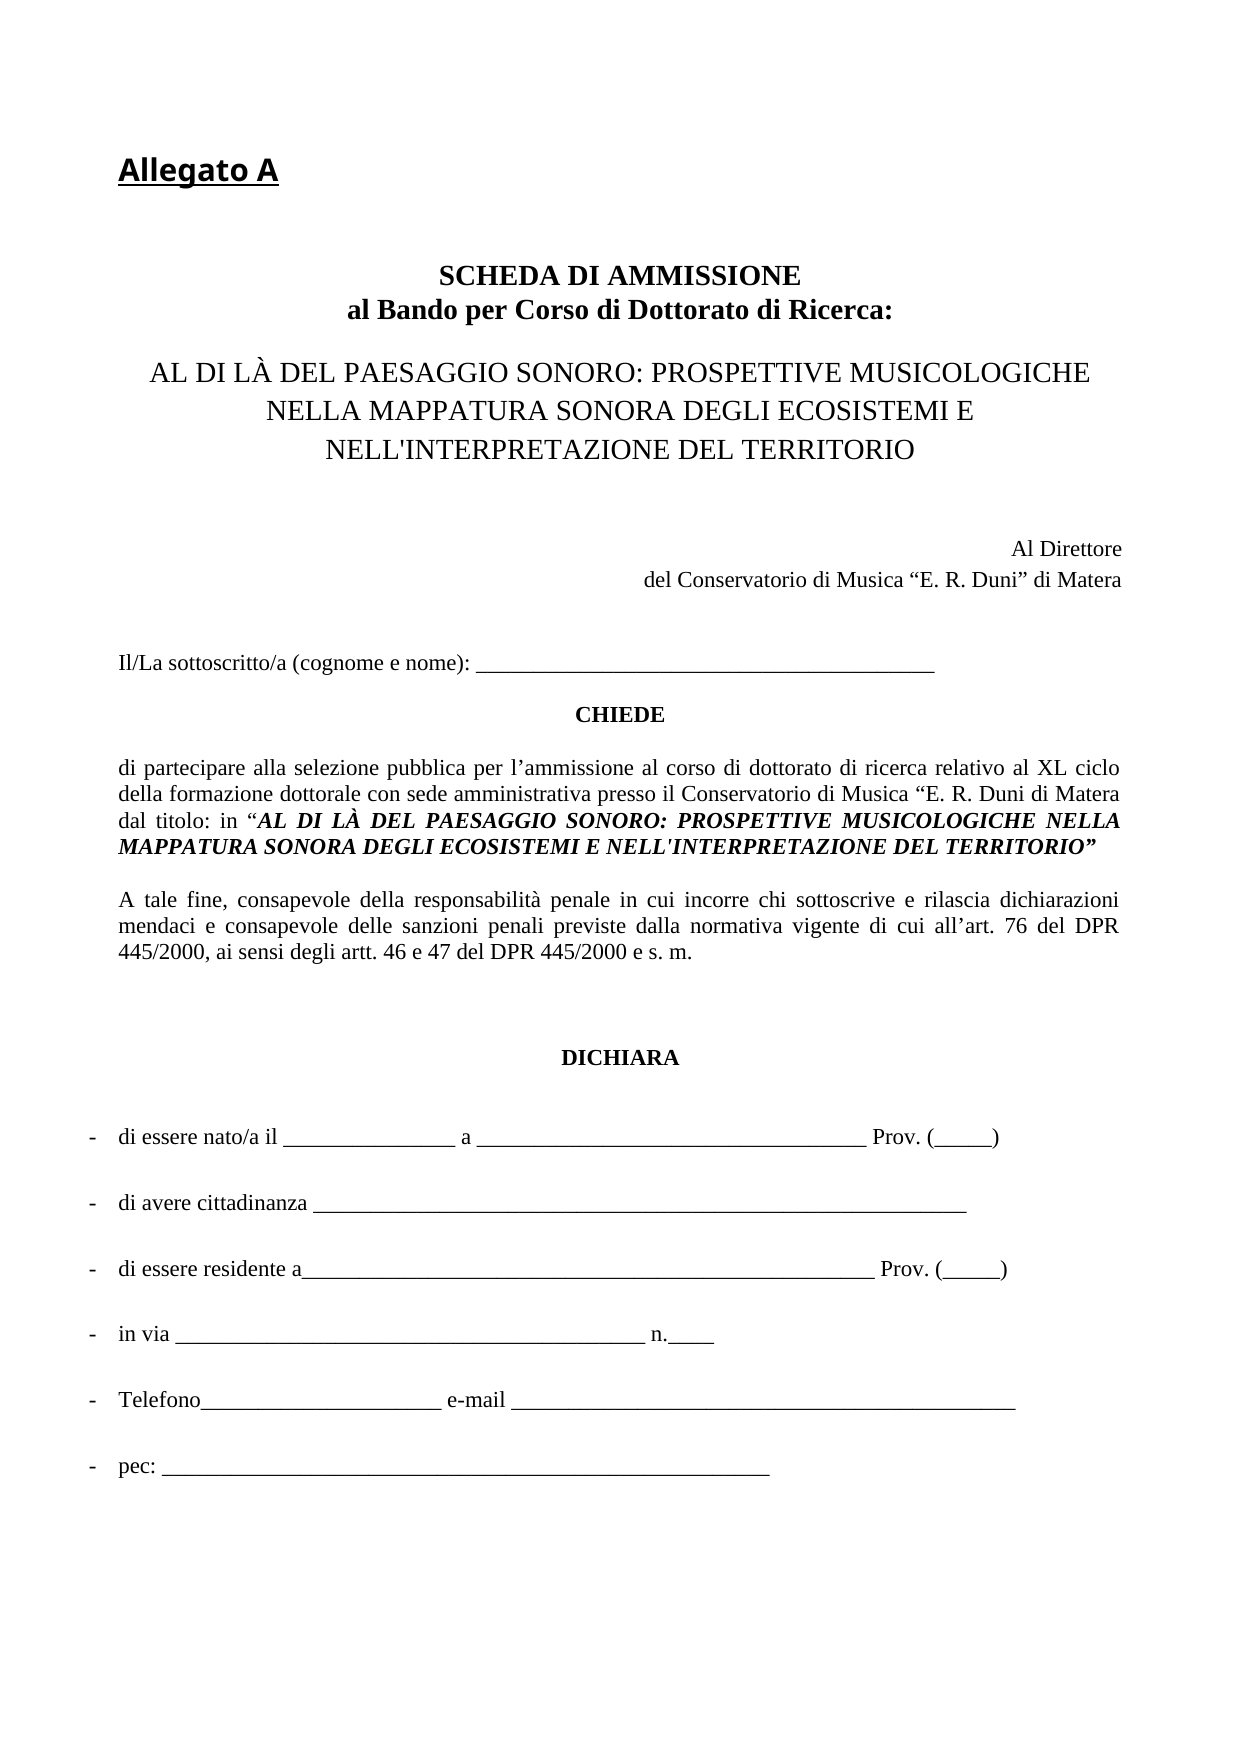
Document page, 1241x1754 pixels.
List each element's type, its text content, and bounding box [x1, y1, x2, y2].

list in via _________________________________________ n.____ [88, 1320, 1122, 1347]
list Telefono_____________________ e-mail ____________________________________________ [88, 1386, 1122, 1413]
list pec: _____________________________________________________ [88, 1452, 1122, 1478]
text Il/La sottoscritto/a (cognome e nome): ________________________________________ [118, 648, 1122, 675]
text del Conservatorio di Musica “E. R. Duni” di Matera [118, 566, 1122, 592]
text SCHEDA DI AMMISSIONE [118, 258, 1122, 292]
text A tale fine, consapevole della responsabilità penale in cui incorre chi sottoscrive e rilascia dichiarazioni mendaci e consapevole delle sanzioni penali previste dalla normativa vigente di cui all’art. 76 del DPR 445/2000, ai sensi degli artt. 46 e 47 del DPR 445/2000 e s. m. [118, 886, 1122, 965]
text Allegato A [118, 148, 1122, 190]
list di avere cittadinanza _________________________________________________________ [88, 1189, 1122, 1215]
text CHIEDE [118, 701, 1122, 728]
text al Bando per Corso di Dottorato di Ricerca: [118, 292, 1122, 326]
list di essere nato/a il _______________ a __________________________________ Prov. (_____) [88, 1123, 1122, 1149]
text AL DI LÀ DEL PAESAGGIO SONORO: PROSPETTIVE MUSICOLOGICHE NELLA MAPPATURA SONORA DEGLI ECOSISTEMI E NELL'INTERPRETAZIONE DEL TERRITORIO [118, 355, 1122, 465]
text di partecipare alla selezione pubblica per l’ammissione al corso di dottorato di ricerca relativo al XL ciclo della formazione dottorale con sede amministrativa presso il Conservatorio di Musica “E. R. Duni di Matera dal titolo: in “AL DI LÀ DEL PAESAGGIO SONORO: PROSPETTIVE MUSICOLOGICHE NELLA MAPPATURA SONORA DEGLI ECOSISTEMI E NELL'INTERPRETAZIONE DEL TERRITORIO” [118, 754, 1122, 859]
list di essere residente a__________________________________________________ Prov. (_____) [88, 1254, 1122, 1281]
text Al Direttore [118, 535, 1122, 562]
text DICHIARA [118, 1044, 1122, 1070]
